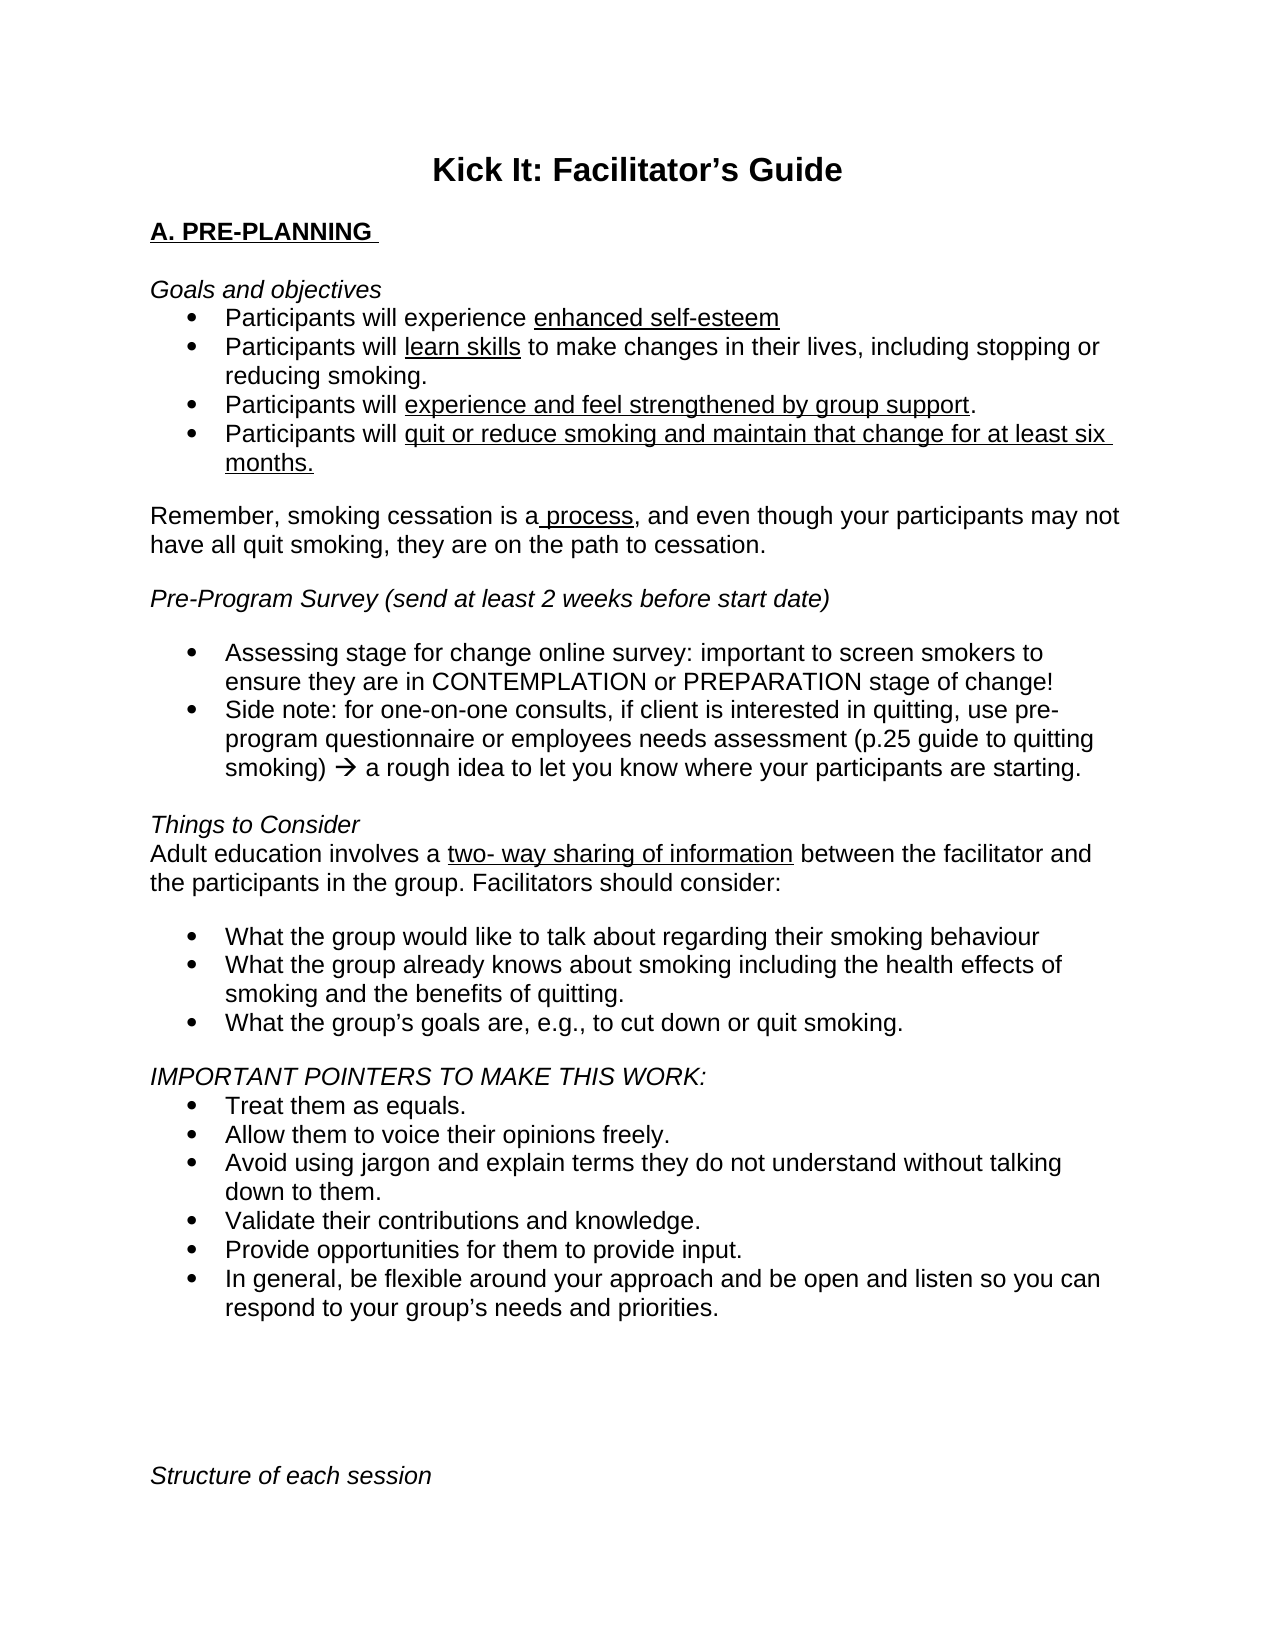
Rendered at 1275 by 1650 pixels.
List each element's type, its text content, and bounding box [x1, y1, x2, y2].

list Participants will learn skills to make changes in their lives, including stopping or reducing smoking. [187, 332, 1125, 390]
list In general, be flexible around your approach and be open and listen so you can respond to your group’s needs and priorities. [187, 1264, 1125, 1321]
list Participants will quit or reduce smoking and maintain that change for at least six months. [187, 419, 1125, 476]
list What the group would like to talk about regarding their smoking behaviour [187, 922, 1125, 951]
list Participants will experience and feel strengthened by group support. [187, 390, 1125, 419]
text Kick It: Facilitator’s Guide [150, 150, 1125, 188]
text Goals and objectives [150, 275, 1125, 303]
list Assessing stage for change online survey: important to screen smokers to ensure they are in CONTEMPLATION or PREPARATION stage of change! [187, 638, 1125, 695]
text Adult education involves a two- way sharing of information between the facilitator and the participants in the group. Facilitators should consider: [150, 839, 1125, 897]
list What the group already knows about smoking including the health effects of smoking and the benefits of quitting. [187, 951, 1125, 1008]
text IMPORTANT POINTERS TO MAKE THIS WORK: [150, 1062, 1125, 1091]
list What the group’s goals are, e.g., to cut down or quit smoking. [187, 1008, 1125, 1037]
list Treat them as equals. [187, 1091, 1125, 1119]
text A. PRE-PLANNING [150, 217, 1125, 246]
list Participants will experience enhanced self-esteem [187, 303, 1125, 332]
text Remember, smoking cessation is a process, and even though your participants may not have all quit smoking, they are on the path to cessation. [150, 501, 1125, 559]
list Side note: for one-on-one consults, if client is interested in quitting, use pre-program questionnaire or employees needs assessment (p.25 guide to quitting smoking) a rough idea to let you know where your participants are starting. [187, 695, 1125, 782]
list Provide opportunities for them to provide input. [187, 1235, 1125, 1264]
list Validate their contributions and knowledge. [187, 1206, 1125, 1235]
text Pre-Program Survey (send at least 2 weeks before start date) [150, 584, 1125, 613]
text Structure of each session [150, 1461, 1125, 1490]
text Things to Consider [150, 810, 1125, 839]
list Avoid using jargon and explain terms they do not understand without talking down to them. [187, 1148, 1125, 1206]
list Allow them to voice their opinions freely. [187, 1119, 1125, 1148]
